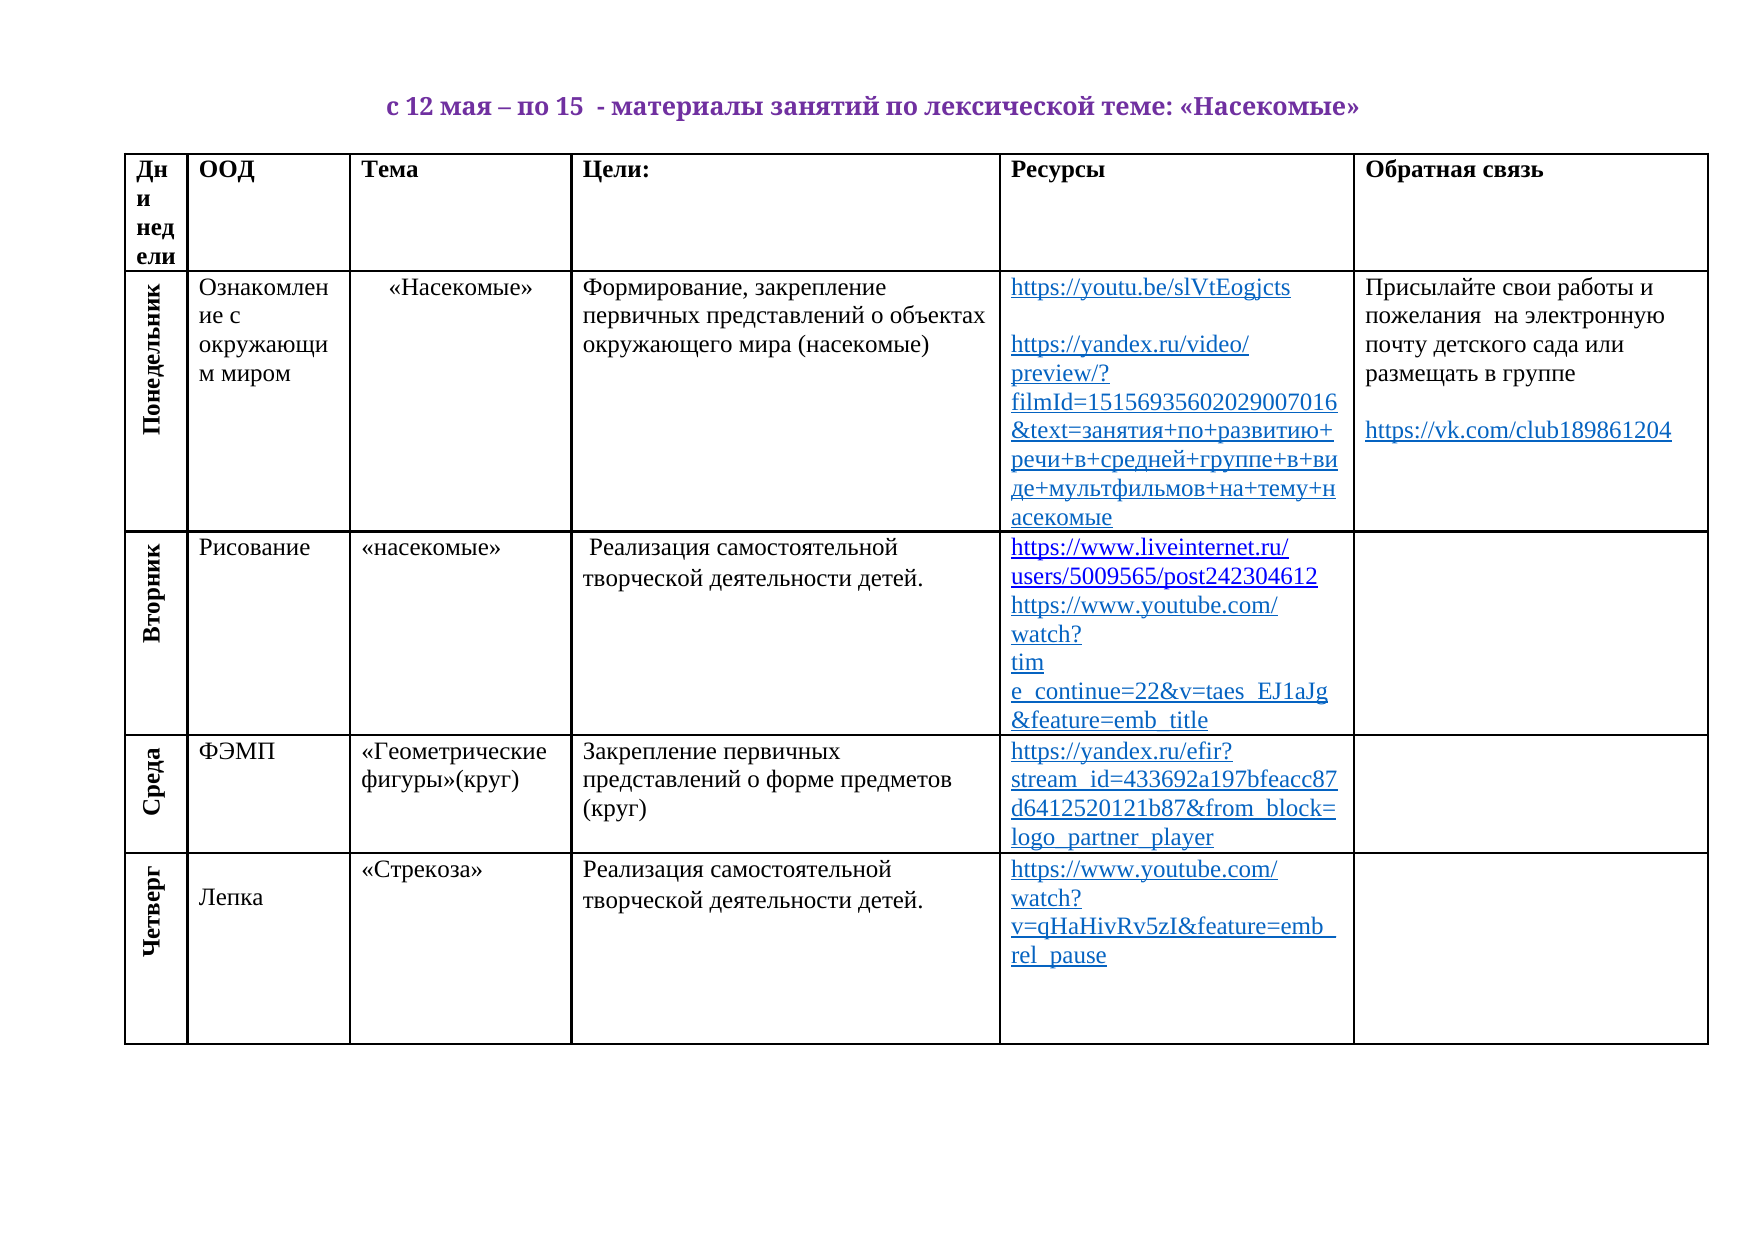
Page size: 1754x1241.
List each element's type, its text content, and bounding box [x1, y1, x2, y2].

table_cell «Геометрические фигуры»(круг) [351, 736, 570, 852]
table_cell https://www.liveinternet.ru/users/5009565/post242304612 https://www.youtube.com/watch?time_continue=22&v=taes_EJ1aJg&feature=emb_title [1001, 533, 1353, 734]
table_cell Четверг [126, 854, 186, 1042]
table_cell Лепка [189, 854, 349, 1042]
table_cell ФЭМП [189, 736, 349, 852]
table_header Обратная связь [1355, 155, 1707, 269]
table_cell «насекомые» [351, 533, 570, 734]
table_cell Формирование, закрепление первичных представлений о объектах окружающего мира (насекомые) [573, 272, 999, 530]
table_cell «Насекомые» [351, 272, 570, 530]
table_cell [1355, 533, 1707, 734]
table_header Цели: [573, 155, 999, 269]
table_cell Понедельник [126, 272, 186, 530]
table_cell [1355, 736, 1707, 852]
table_header Тема [351, 155, 570, 269]
table_cell «Стрекоза» [351, 854, 570, 1042]
table_cell Реализация самостоятельной творческой деятельности детей. [573, 854, 999, 1042]
table_cell https://www.youtube.com/watch?v=qHaHivRv5zI&feature=emb_rel_pause [1001, 854, 1353, 1042]
table_cell Закрепление первичных представлений о форме предметов (круг) [573, 736, 999, 852]
table_cell [1355, 854, 1707, 1042]
table_cell Реализация самостоятельной творческой деятельности детей. [573, 533, 999, 734]
table_cell Рисование [189, 533, 349, 734]
table_header ООД [189, 155, 349, 269]
table_cell https://yandex.ru/efir?stream_id=433692a197bfeacc87d6412520121b87&from_block=logo_partner_player [1001, 736, 1353, 852]
table_cell Присылайте свои работы и пожелания на электронную почту детского сада или размещать в группе https://vk.com/club189861204 [1355, 272, 1707, 530]
table_cell Среда [126, 736, 186, 852]
table_cell Ознакомление с окружающим миром [189, 272, 349, 530]
table_cell Вторник [126, 533, 186, 734]
text с 12 мая – по 15 - материалы занятий по лексической теме: «Насекомые» [118, 88, 1628, 123]
table_header Дни недели [126, 155, 186, 269]
table_header Ресурсы [1001, 155, 1353, 269]
table_cell https://youtu.be/slVtEogjcts https://yandex.ru/video/preview/?filmId=15156935602029007016&text=занятия+по+развитию+речи+в+средней+группе+в+виде+мультфильмов+на+тему+насекомые [1001, 272, 1353, 530]
